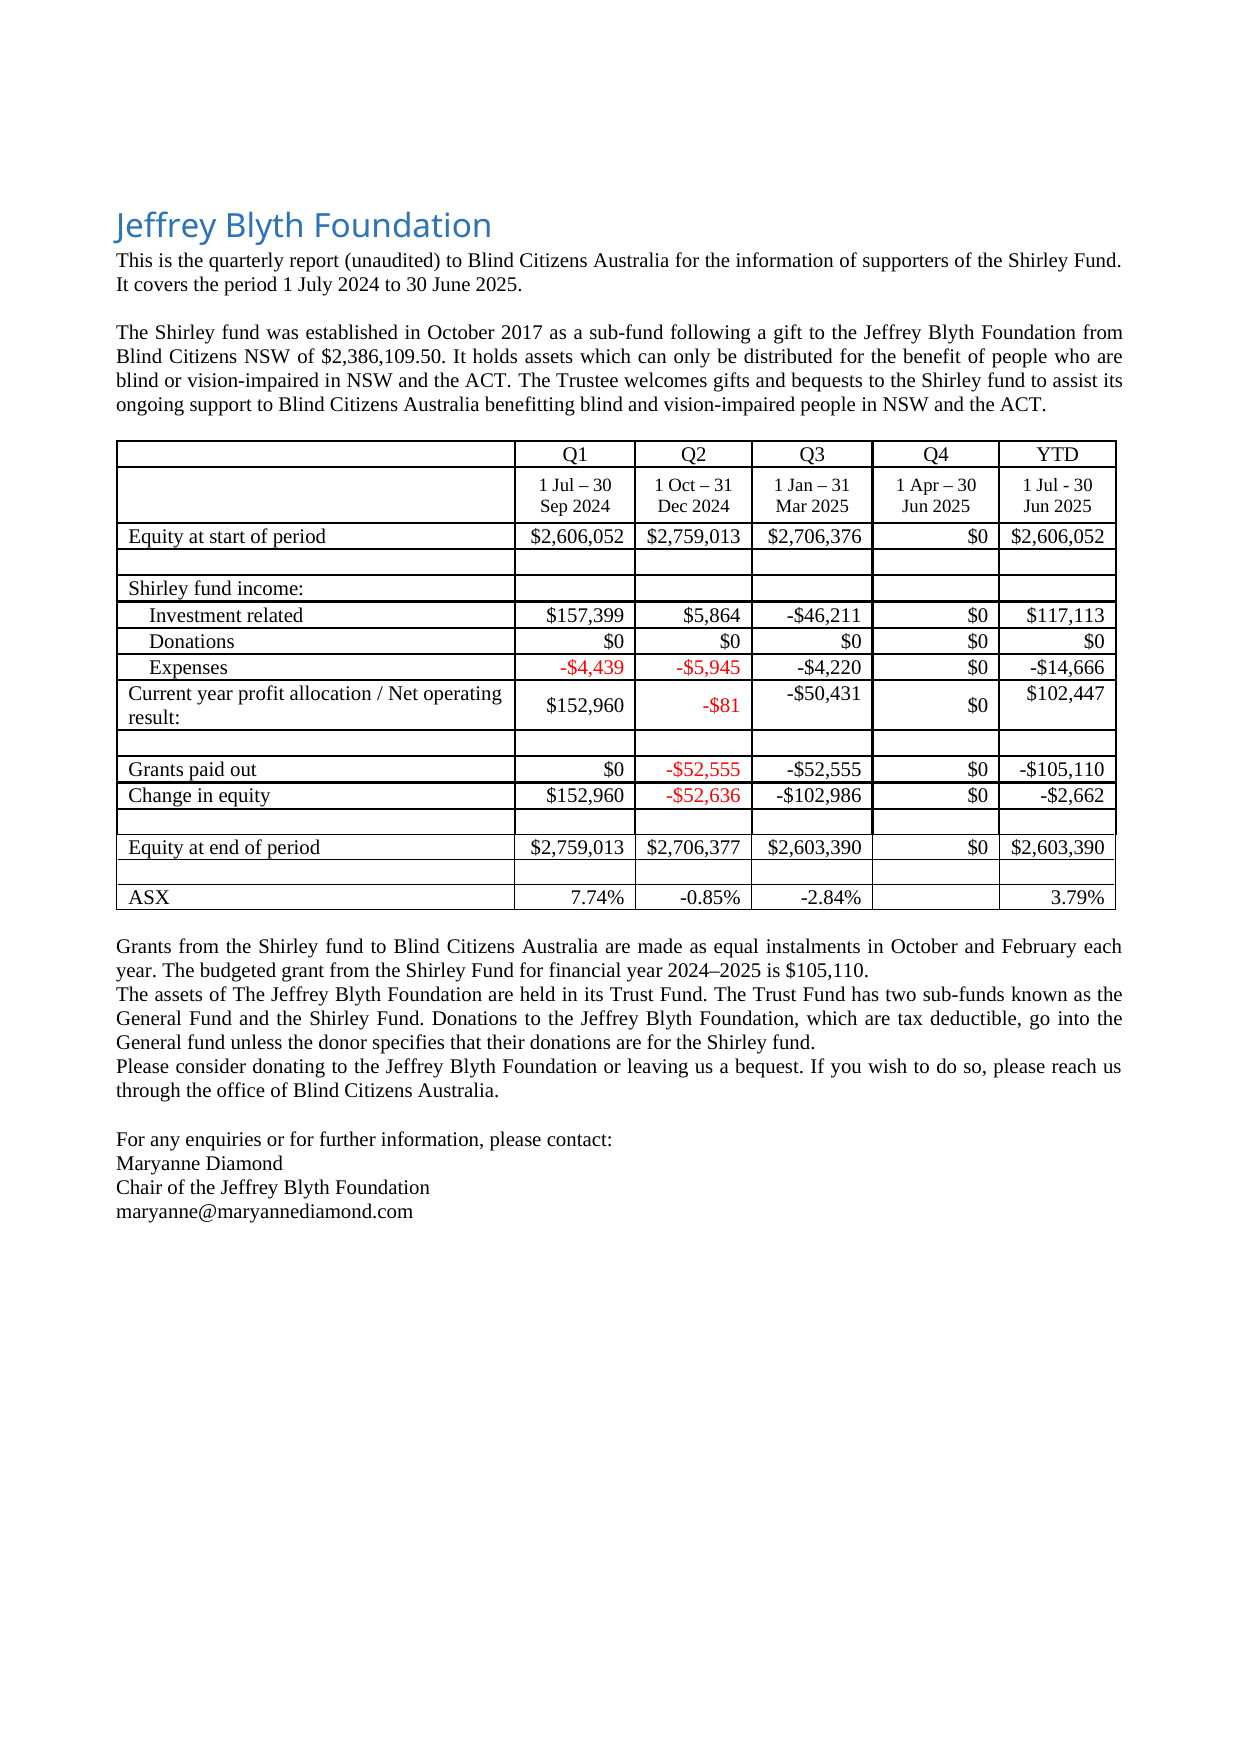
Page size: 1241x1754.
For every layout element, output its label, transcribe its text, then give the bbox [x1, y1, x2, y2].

table_cell $5,864 [636, 603, 751, 627]
table_cell [874, 576, 998, 600]
table_cell Shirley fund income: [118, 576, 514, 600]
table_cell $152,960 [516, 681, 634, 729]
table_cell Change in equity [118, 784, 514, 807]
table_cell $2,606,052 [1000, 524, 1115, 548]
table_cell [753, 576, 871, 600]
text The assets of The Jeffrey Blyth Foundation are held in its Trust Fund. The Trust Fund has two sub-funds known as the General Fund and the Shirley Fund. Donations to the Jeffrey Blyth Foundation, which are tax deductible, go into the General fund unless the donor specifies that their donations are for the Shirley fund. [116, 982, 1124, 1054]
table_cell -$14,666 [1000, 655, 1115, 679]
table_cell [1000, 859, 1115, 884]
table_cell [515, 860, 635, 884]
table_cell [636, 810, 751, 834]
text Chair of the Jeffrey Blyth Foundation [116, 1175, 1124, 1199]
table_cell 1 Apr – 30 Jun 2025 [874, 468, 998, 522]
table_header [118, 442, 514, 466]
table_cell [516, 731, 634, 755]
table_cell -$102,986 [753, 784, 871, 807]
table_cell [1000, 731, 1115, 755]
table_cell $0 [874, 784, 998, 807]
table_cell $0 [873, 835, 999, 859]
table_cell Current year profit allocation / Net operating result: [118, 681, 514, 729]
table_cell ASX [117, 884, 514, 909]
table_cell Expenses [118, 655, 514, 679]
table_cell -$5,945 [636, 655, 751, 679]
table_cell -$4,439 [516, 655, 634, 679]
table_cell Equity at end of period [117, 835, 514, 859]
table_header Q4 [874, 442, 998, 466]
table_cell $2,706,377 [636, 835, 751, 859]
table_cell $157,399 [516, 603, 634, 627]
text For any enquiries or for further information, please contact: [116, 1127, 1124, 1151]
text Please consider donating to the Jeffrey Blyth Foundation or leaving us a bequest. If you wish to do so, please reach us through the office of Blind Citizens Australia. [116, 1054, 1124, 1102]
table_cell -$52,636 [636, 784, 751, 807]
table_cell -$105,110 [1000, 757, 1115, 781]
table_cell [1000, 550, 1115, 574]
table_cell [636, 860, 751, 884]
table_cell Grants paid out [118, 757, 514, 781]
table_cell $0 [753, 629, 871, 653]
subtitle Jeffrey Blyth Foundation [116, 202, 1124, 248]
table_cell [1000, 810, 1115, 834]
table_cell [516, 810, 634, 834]
table_cell -$46,211 [753, 603, 871, 627]
table_cell 1 Jul – 30 Sep 2024 [516, 468, 634, 522]
table_cell [636, 731, 751, 755]
text Grants from the Shirley fund to Blind Citizens Australia are made as equal instalments in October and February each year. The budgeted grant from the Shirley Fund for financial year 2024–2025 is $105,110. [116, 934, 1124, 982]
table_cell $0 [874, 603, 998, 627]
table_cell -$4,220 [753, 655, 871, 679]
table_cell 1 Jul - 30 Jun 2025 [1000, 468, 1115, 522]
table_cell Donations [118, 629, 514, 653]
table_cell -$52,555 [636, 757, 751, 781]
table_header YTD [1000, 442, 1115, 466]
table_cell -0.85% [636, 885, 751, 909]
table_cell -$81 [636, 681, 751, 729]
table_cell $102,447 [1000, 681, 1115, 729]
table_cell [753, 550, 871, 574]
table_cell -$52,555 [753, 757, 871, 781]
table_cell [636, 576, 751, 600]
table_cell 7.74% [515, 885, 635, 909]
table_cell $2,759,013 [636, 524, 751, 548]
table_cell 1 Oct – 31 Dec 2024 [636, 468, 751, 522]
table_cell $152,960 [516, 784, 634, 807]
table_cell 3.79% [1000, 884, 1115, 909]
text Maryanne Diamond [116, 1151, 1124, 1175]
table_cell [118, 468, 514, 522]
table_cell [873, 885, 999, 909]
table_cell Investment related [118, 603, 514, 627]
table_cell [118, 731, 514, 755]
table_cell [753, 731, 871, 755]
table_cell [516, 550, 634, 574]
text The Shirley fund was established in October 2017 as a sub-fund following a gift to the Jeffrey Blyth Foundation from Blind Citizens NSW of $2,386,109.50. It holds assets which can only be distributed for the benefit of people who are blind or vision-impaired in NSW and the ACT. The Trustee welcomes gifts and bequests to the Shirley fund to assist its ongoing support to Blind Citizens Australia benefitting blind and vision-impaired people in NSW and the ACT. [116, 320, 1124, 416]
table_cell $0 [516, 629, 634, 653]
table_cell $0 [1000, 629, 1115, 653]
table_cell $0 [516, 757, 634, 781]
text This is the quarterly report (unaudited) to Blind Citizens Australia for the information of supporters of the Shirley Fund. It covers the period 1 July 2024 to 30 June 2025. [116, 248, 1124, 296]
table_cell $2,759,013 [515, 835, 635, 859]
table_header Q2 [636, 442, 751, 466]
table_cell Equity at start of period [118, 524, 514, 548]
table_cell [516, 576, 634, 600]
table_cell $0 [874, 757, 998, 781]
table_cell [874, 550, 998, 574]
table_cell $0 [874, 655, 998, 679]
table_cell -$50,431 [753, 681, 871, 729]
table_cell [117, 859, 514, 884]
table_cell $2,603,390 [1000, 834, 1115, 859]
table_cell $0 [874, 524, 998, 548]
table_cell [752, 860, 872, 884]
table_cell $0 [874, 681, 998, 729]
table_cell [636, 550, 751, 574]
table_cell $2,706,376 [753, 524, 871, 548]
table_cell [753, 810, 871, 834]
table_cell $117,113 [1000, 603, 1115, 627]
table_header Q3 [753, 442, 871, 466]
table_cell [118, 810, 514, 834]
table_cell 1 Jan – 31 Mar 2025 [753, 468, 871, 522]
table_cell [1000, 576, 1115, 600]
table_cell [873, 860, 999, 884]
table_cell $0 [874, 629, 998, 653]
table_cell [874, 731, 998, 755]
text maryanne@maryannediamond.com [116, 1199, 1124, 1223]
table_cell $2,606,052 [516, 524, 634, 548]
table_cell [874, 810, 998, 834]
table_cell $0 [636, 629, 751, 653]
table_header Q1 [516, 442, 634, 466]
table_cell -2.84% [752, 885, 872, 909]
table_cell [118, 550, 514, 574]
table_cell -$2,662 [1000, 784, 1115, 807]
table_cell $2,603,390 [752, 835, 872, 859]
